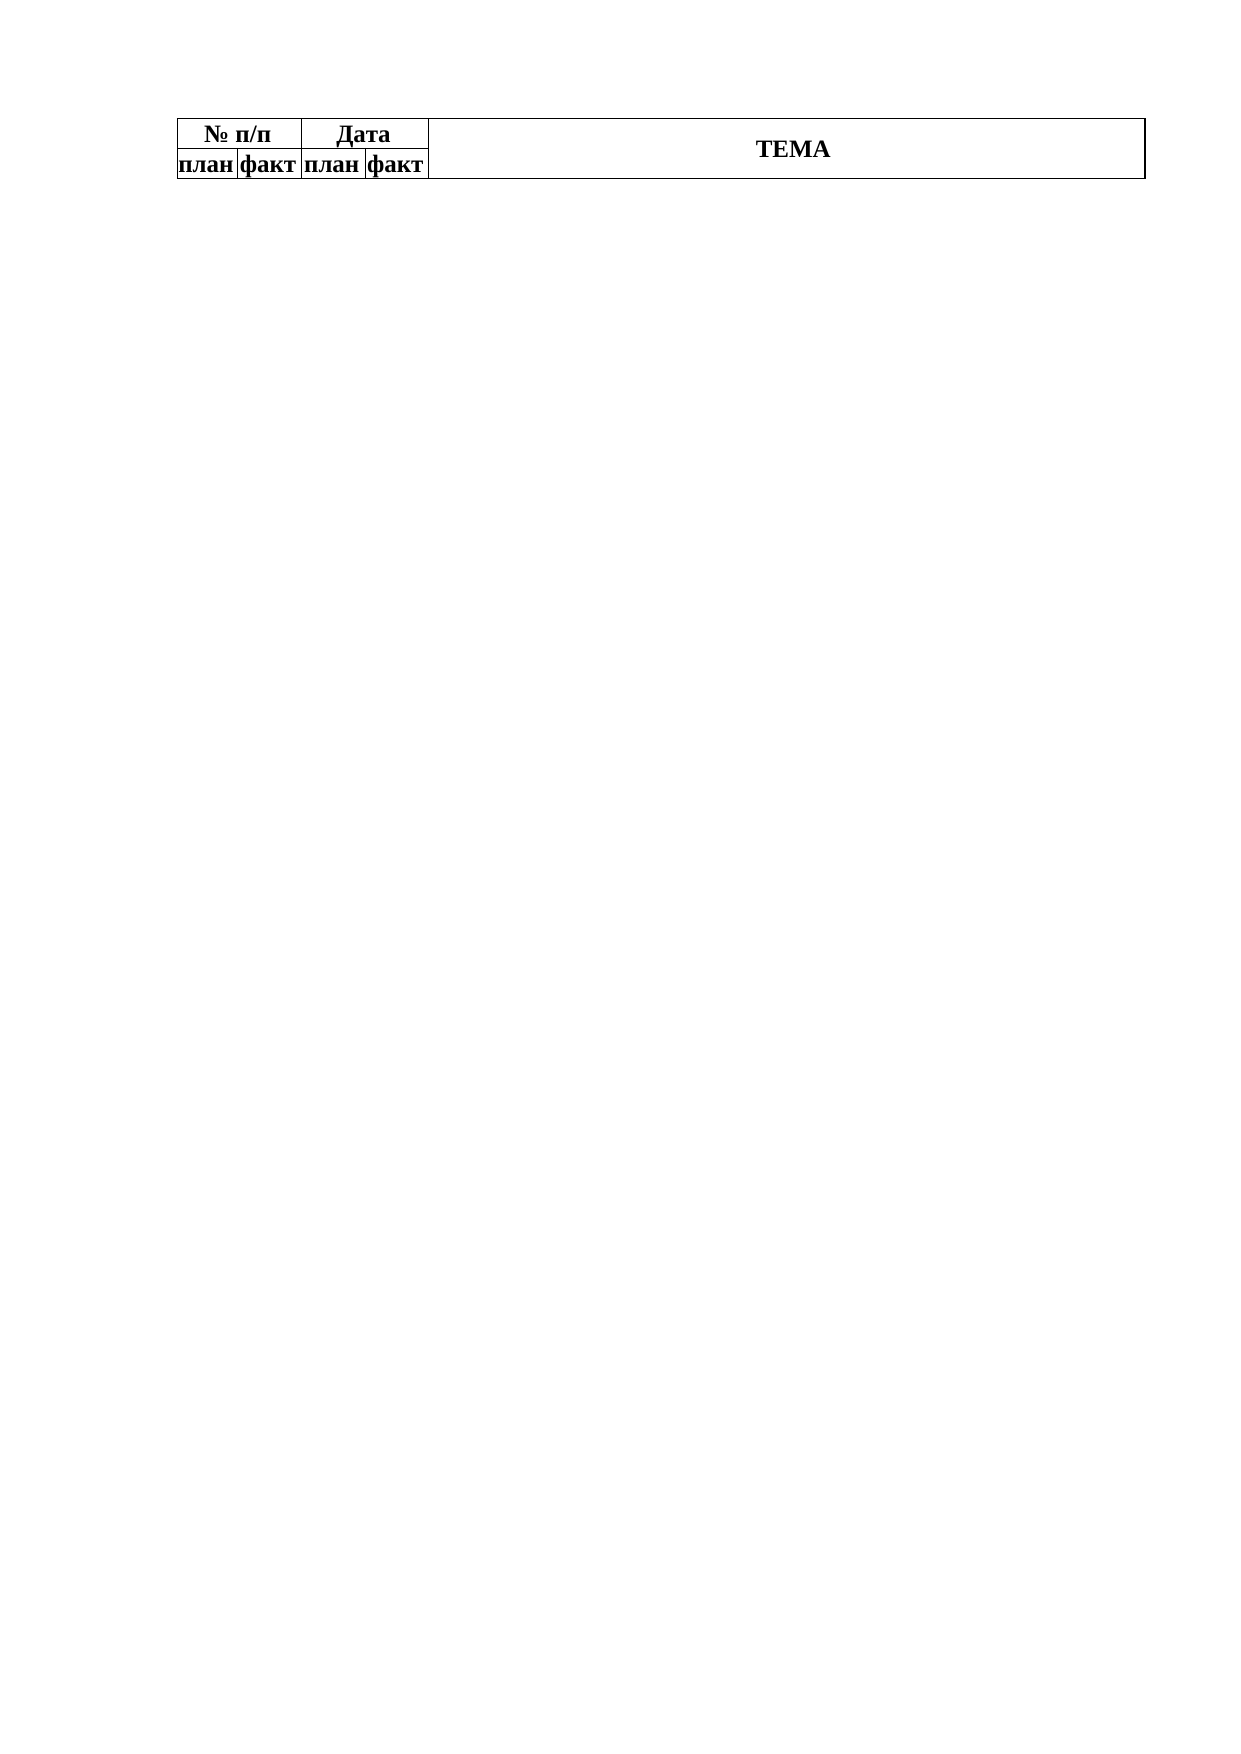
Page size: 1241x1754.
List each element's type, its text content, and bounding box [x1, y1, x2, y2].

table_header № п/п [178, 119, 301, 148]
table_cell план [178, 149, 237, 178]
table_cell факт [366, 149, 428, 178]
table_cell план [302, 149, 365, 178]
table_header Дата [302, 119, 428, 148]
table_cell факт [238, 149, 301, 178]
table_header ТЕМА [429, 119, 1144, 178]
